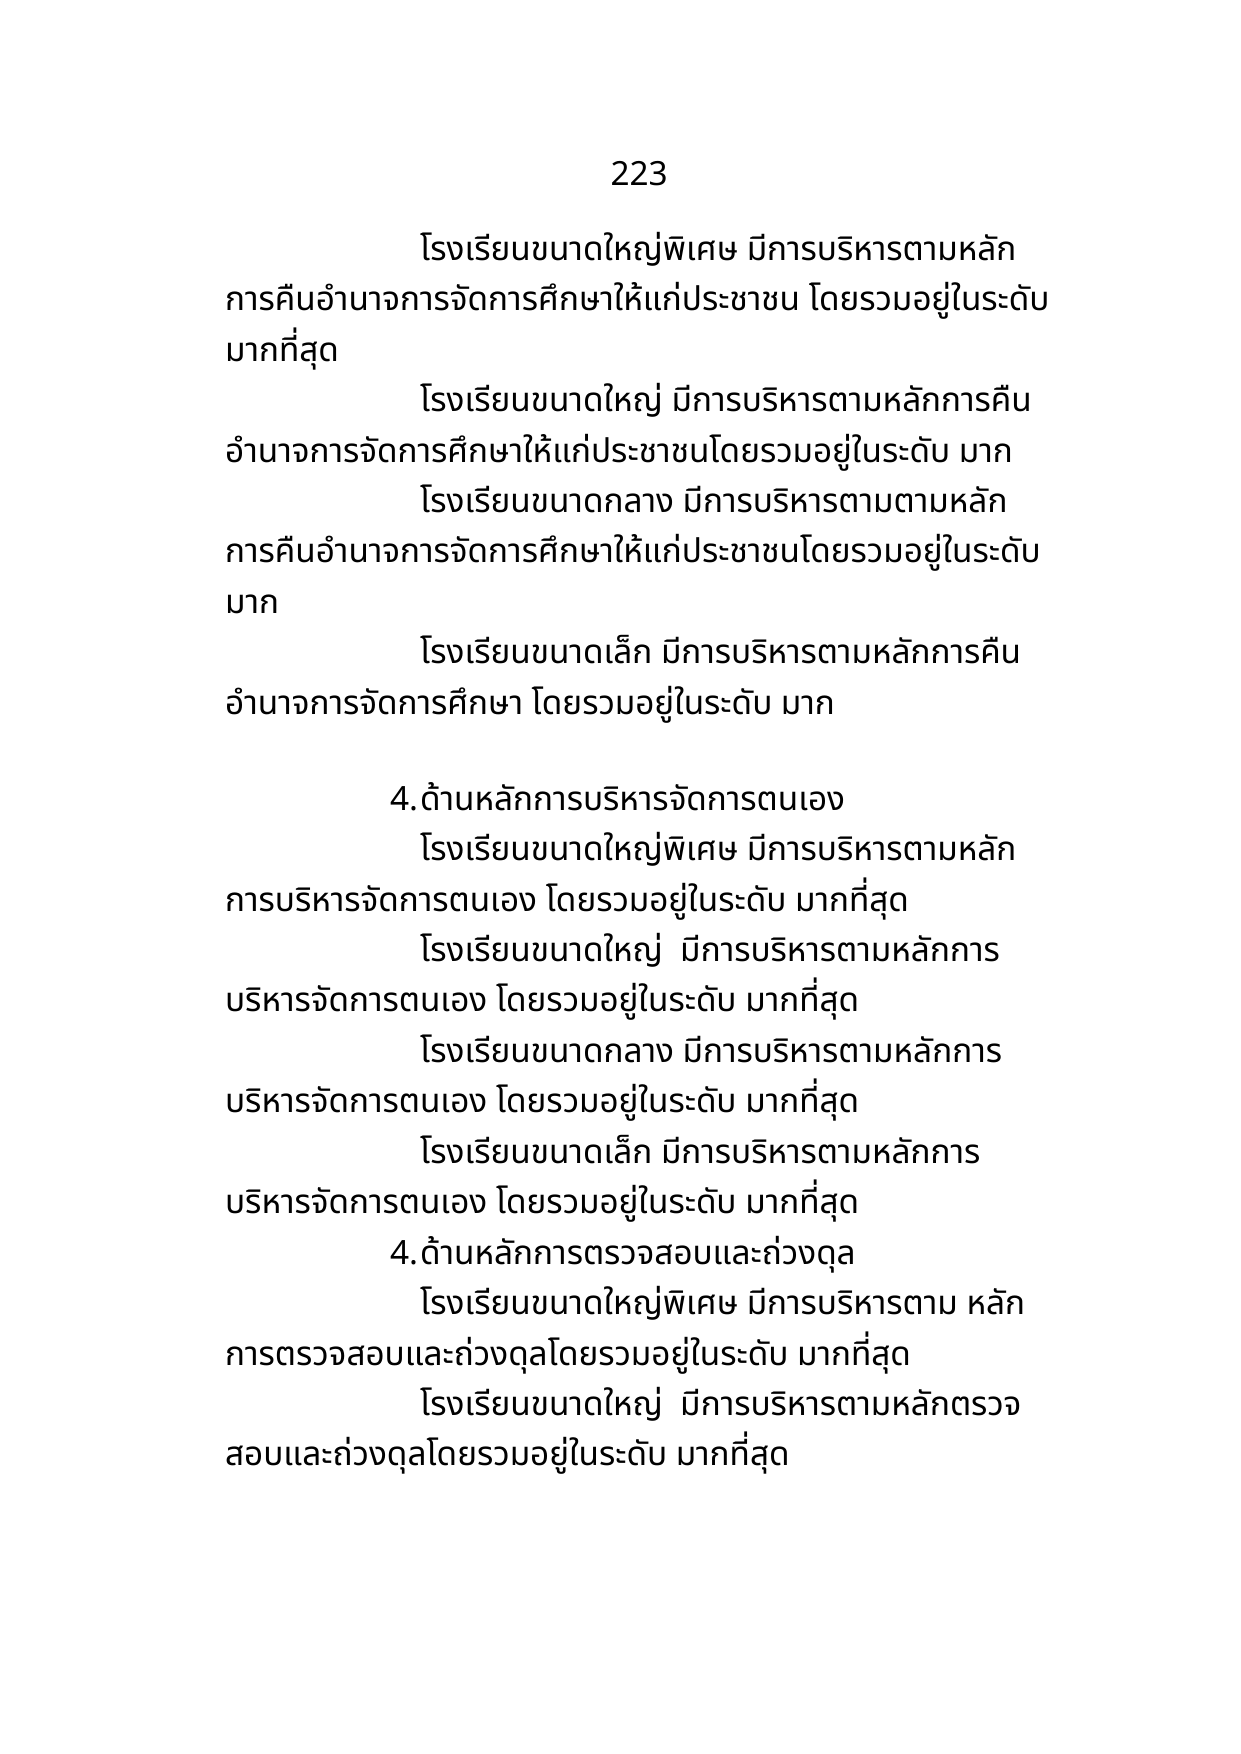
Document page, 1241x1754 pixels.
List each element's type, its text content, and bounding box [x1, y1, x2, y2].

text 4. ด้านหลักการตรวจสอบและถ่วงดุล [225, 1228, 1053, 1279]
text โรงเรียนขนาดกลาง มีการบริหารตามตามหลักการคืนอำนาจการจัดการศึกษาให้แก่ประชาชนโดยรวมอยู่ในระดับ มาก [225, 477, 1053, 628]
text โรงเรียนขนาดใหญ่ มีการบริหารตามหลักการคืนอำนาจการจัดการศึกษาให้แก่ประชาชนโดยรวมอยู่ในระดับ มาก [225, 376, 1053, 477]
text โรงเรียนขนาดเล็ก มีการบริหารตามหลักการบริหารจัดการตนเอง โดยรวมอยู่ในระดับ มากที่สุด [225, 1128, 1053, 1228]
text 4. ด้านหลักการบริหารจัดการตนเอง [225, 774, 1053, 825]
text โรงเรียนขนาดใหญ่พิเศษ มีการบริหารตาม หลักการตรวจสอบและถ่วงดุลโดยรวมอยู่ในระดับ มากที่สุด [225, 1279, 1053, 1380]
text โรงเรียนขนาดใหญ่พิเศษ มีการบริหารตามหลักการบริหารจัดการตนเอง โดยรวมอยู่ในระดับ มากที่สุด [225, 825, 1053, 926]
text โรงเรียนขนาดกลาง มีการบริหารตามหลักการบริหารจัดการตนเอง โดยรวมอยู่ในระดับ มากที่สุด [225, 1027, 1053, 1128]
text โรงเรียนขนาดใหญ่ มีการบริหารตามหลักการบริหารจัดการตนเอง โดยรวมอยู่ในระดับ มากที่สุด [225, 926, 1053, 1027]
text โรงเรียนขนาดใหญ่พิเศษ มีการบริหารตามหลักการคืนอำนาจการจัดการศึกษาให้แก่ประชาชน โดยรวมอยู่ในระดับ มากที่สุด [225, 225, 1053, 376]
text โรงเรียนขนาดใหญ่ มีการบริหารตามหลักตรวจสอบและถ่วงดุลโดยรวมอยู่ในระดับ มากที่สุด [225, 1380, 1053, 1481]
text โรงเรียนขนาดเล็ก มีการบริหารตามหลักการคืนอำนาจการจัดการศึกษา โดยรวมอยู่ในระดับ มาก [225, 628, 1053, 729]
